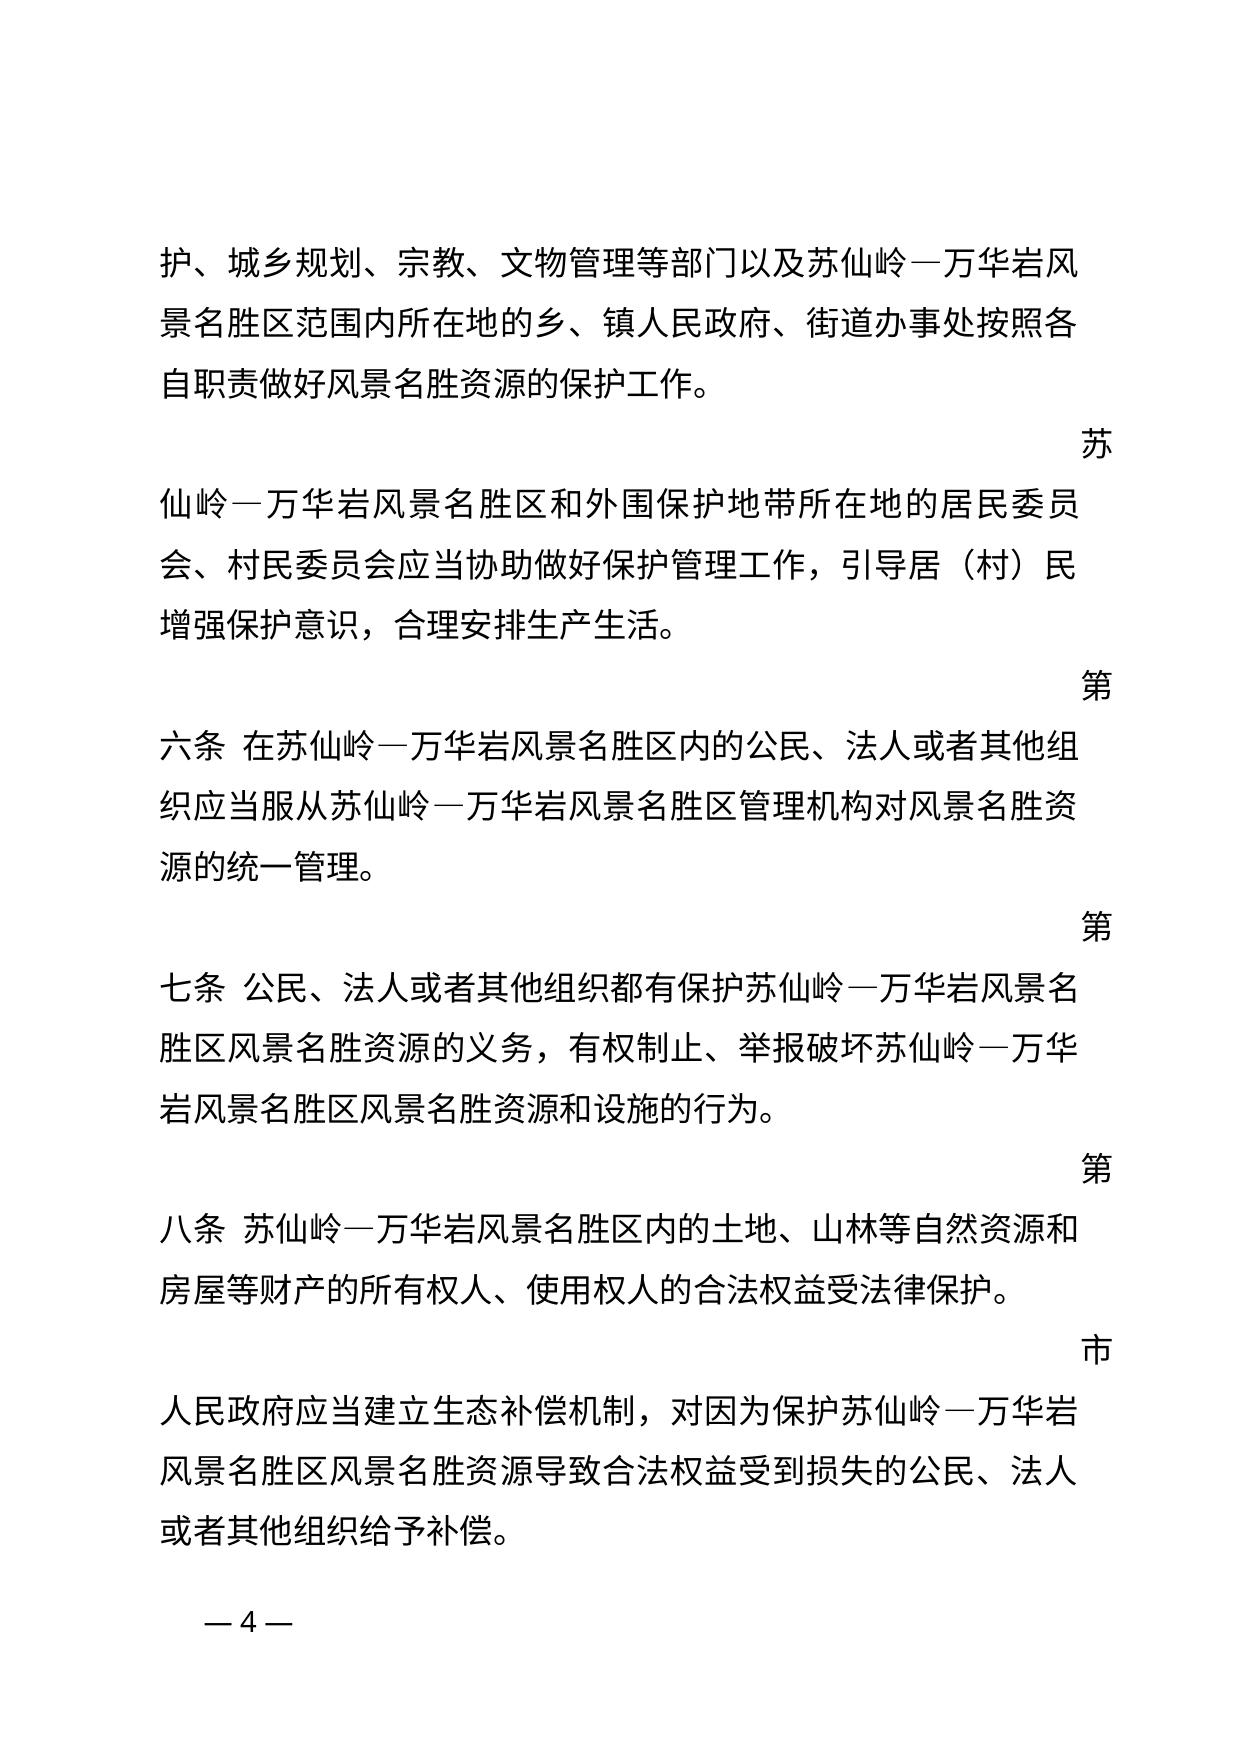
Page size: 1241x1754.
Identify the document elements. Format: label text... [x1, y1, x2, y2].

text 第七条 公民、法人或者其他组织都有保护苏仙岭―万华岩风景名胜区风景名胜资源的义务，有权制止、举报破坏苏仙岭―万华岩风景名胜区风景名胜资源和设施的行为。 [159, 889, 1081, 1131]
text 苏仙岭―万华岩风景名胜区和外围保护地带所在地的居民委员会、村民委员会应当协助做好保护管理工作，引导居（村）民增强保护意识，合理安排生产生活。 [159, 406, 1081, 647]
text 第八条 苏仙岭―万华岩风景名胜区内的土地、山林等自然资源和房屋等财产的所有权人、使用权人的合法权益受法律保护。 [159, 1131, 1081, 1312]
text 市人民政府应当建立生态补偿机制，对因为保护苏仙岭―万华岩风景名胜区风景名胜资源导致合法权益受到损失的公民、法人或者其他组织给予补偿。 [159, 1312, 1081, 1553]
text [159, 224, 1081, 406]
text 第六条 在苏仙岭―万华岩风景名胜区内的公民、法人或者其他组织应当服从苏仙岭―万华岩风景名胜区管理机构对风景名胜资源的统一管理。 [159, 647, 1081, 889]
